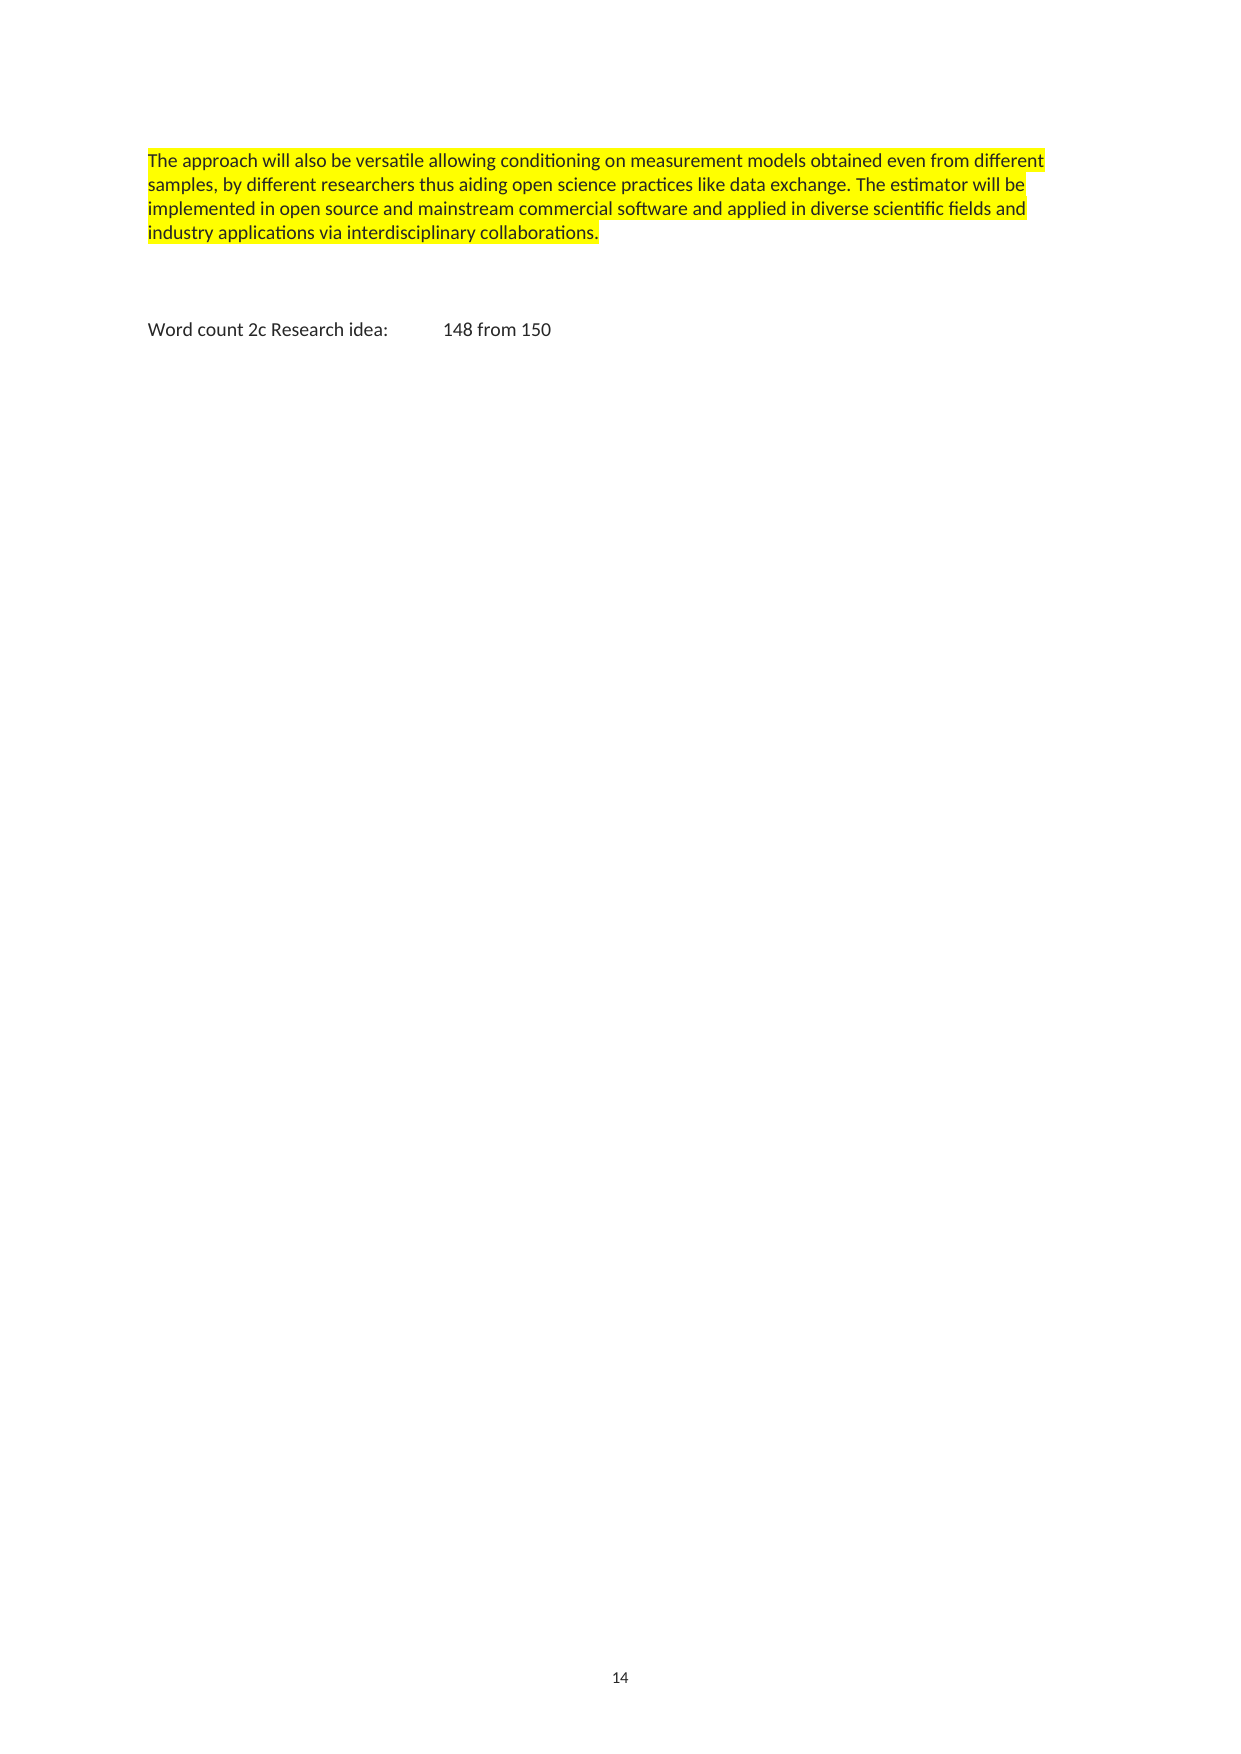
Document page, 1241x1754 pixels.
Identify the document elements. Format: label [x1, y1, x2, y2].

table_header [148, 148, 1093, 341]
